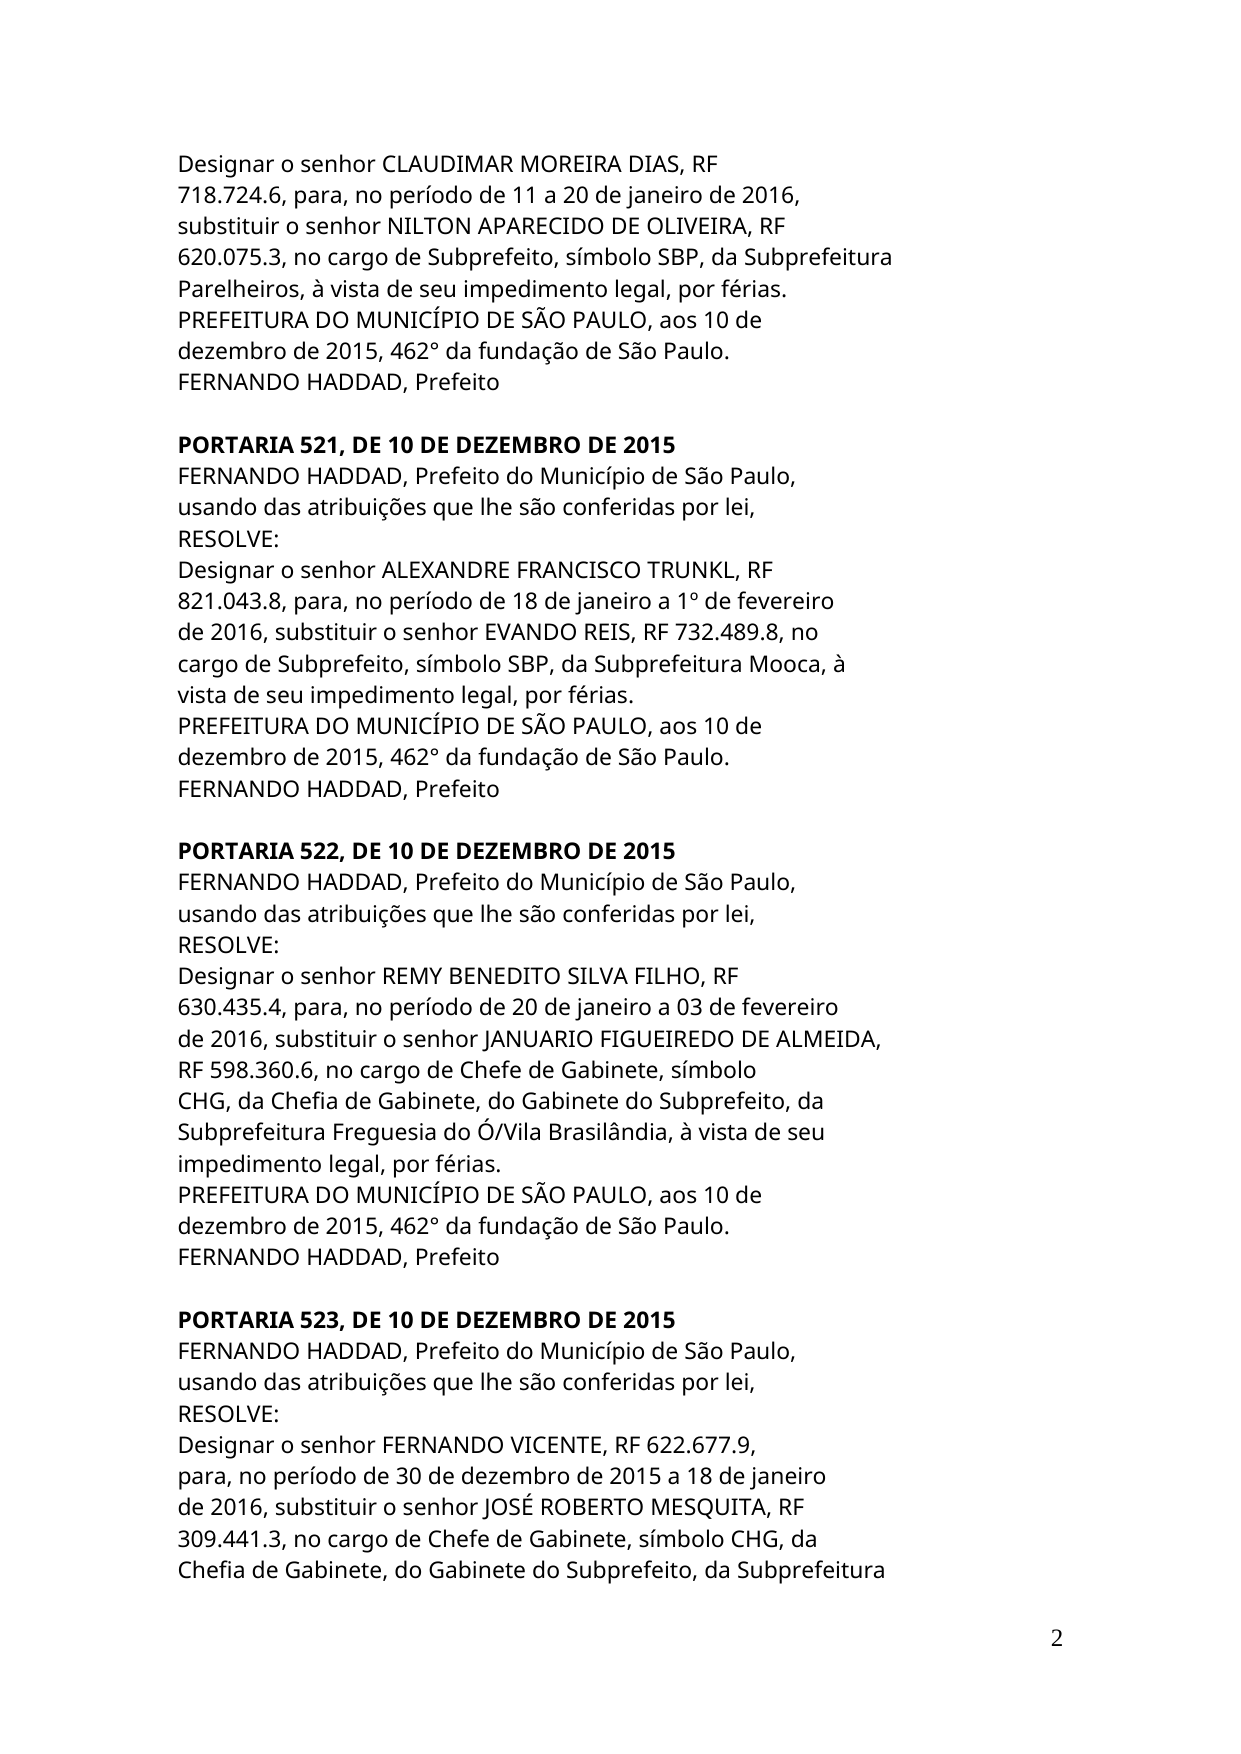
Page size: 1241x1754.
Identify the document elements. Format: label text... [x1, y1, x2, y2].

text 620.075.3, no cargo de Subprefeito, símbolo SBP, da Subprefeitura [177, 241, 1063, 273]
text FERNANDO HADDAD, Prefeito [177, 366, 1063, 398]
text CHG, da Chefia de Gabinete, do Gabinete do Subprefeito, da [177, 1085, 1063, 1116]
text impedimento legal, por férias. [177, 1148, 1063, 1179]
text PREFEITURA DO MUNICÍPIO DE SÃO PAULO, aos 10 de [177, 1179, 1063, 1210]
text PORTARIA 521, DE 10 DE DEZEMBRO DE 2015 [177, 429, 1063, 460]
text de 2016, substituir o senhor JANUARIO FIGUEIREDO DE ALMEIDA, [177, 1023, 1063, 1054]
text FERNANDO HADDAD, Prefeito do Município de São Paulo, [177, 460, 1063, 491]
text Chefia de Gabinete, do Gabinete do Subprefeito, da Subprefeitura [177, 1554, 1063, 1585]
text de 2016, substituir o senhor JOSÉ ROBERTO MESQUITA, RF [177, 1491, 1063, 1523]
text para, no período de 30 de dezembro de 2015 a 18 de janeiro [177, 1460, 1063, 1491]
text RESOLVE: [177, 929, 1063, 960]
text RESOLVE: [177, 1398, 1063, 1429]
text usando das atribuições que lhe são conferidas por lei, [177, 491, 1063, 523]
text Designar o senhor REMY BENEDITO SILVA FILHO, RF [177, 960, 1063, 991]
text PORTARIA 522, DE 10 DE DEZEMBRO DE 2015 [177, 835, 1063, 866]
text RF 598.360.6, no cargo de Chefe de Gabinete, símbolo [177, 1054, 1063, 1085]
text FERNANDO HADDAD, Prefeito [177, 1241, 1063, 1273]
text RESOLVE: [177, 523, 1063, 554]
text 309.441.3, no cargo de Chefe de Gabinete, símbolo CHG, da [177, 1523, 1063, 1554]
text FERNANDO HADDAD, Prefeito do Município de São Paulo, [177, 1335, 1063, 1366]
text substituir o senhor NILTON APARECIDO DE OLIVEIRA, RF [177, 210, 1063, 241]
text 821.043.8, para, no período de 18 de janeiro a 1º de fevereiro [177, 585, 1063, 616]
text dezembro de 2015, 462° da fundação de São Paulo. [177, 1210, 1063, 1241]
text Subprefeitura Freguesia do Ó/Vila Brasilândia, à vista de seu [177, 1116, 1063, 1148]
text 630.435.4, para, no período de 20 de janeiro a 03 de fevereiro [177, 991, 1063, 1023]
text PREFEITURA DO MUNICÍPIO DE SÃO PAULO, aos 10 de [177, 710, 1063, 741]
text de 2016, substituir o senhor EVANDO REIS, RF 732.489.8, no [177, 616, 1063, 648]
text dezembro de 2015, 462° da fundação de São Paulo. [177, 741, 1063, 773]
text Designar o senhor FERNANDO VICENTE, RF 622.677.9, [177, 1429, 1063, 1460]
text cargo de Subprefeito, símbolo SBP, da Subprefeitura Mooca, à [177, 648, 1063, 679]
text dezembro de 2015, 462° da fundação de São Paulo. [177, 335, 1063, 366]
text FERNANDO HADDAD, Prefeito do Município de São Paulo, [177, 866, 1063, 898]
text Designar o senhor ALEXANDRE FRANCISCO TRUNKL, RF [177, 554, 1063, 585]
text usando das atribuições que lhe são conferidas por lei, [177, 1366, 1063, 1398]
text vista de seu impedimento legal, por férias. [177, 679, 1063, 710]
text usando das atribuições que lhe são conferidas por lei, [177, 898, 1063, 929]
text Parelheiros, à vista de seu impedimento legal, por férias. [177, 273, 1063, 304]
text FERNANDO HADDAD, Prefeito [177, 773, 1063, 804]
text PREFEITURA DO MUNICÍPIO DE SÃO PAULO, aos 10 de [177, 304, 1063, 335]
text 718.724.6, para, no período de 11 a 20 de janeiro de 2016, [177, 179, 1063, 210]
text Designar o senhor CLAUDIMAR MOREIRA DIAS, RF [177, 148, 1063, 179]
text PORTARIA 523, DE 10 DE DEZEMBRO DE 2015 [177, 1304, 1063, 1335]
